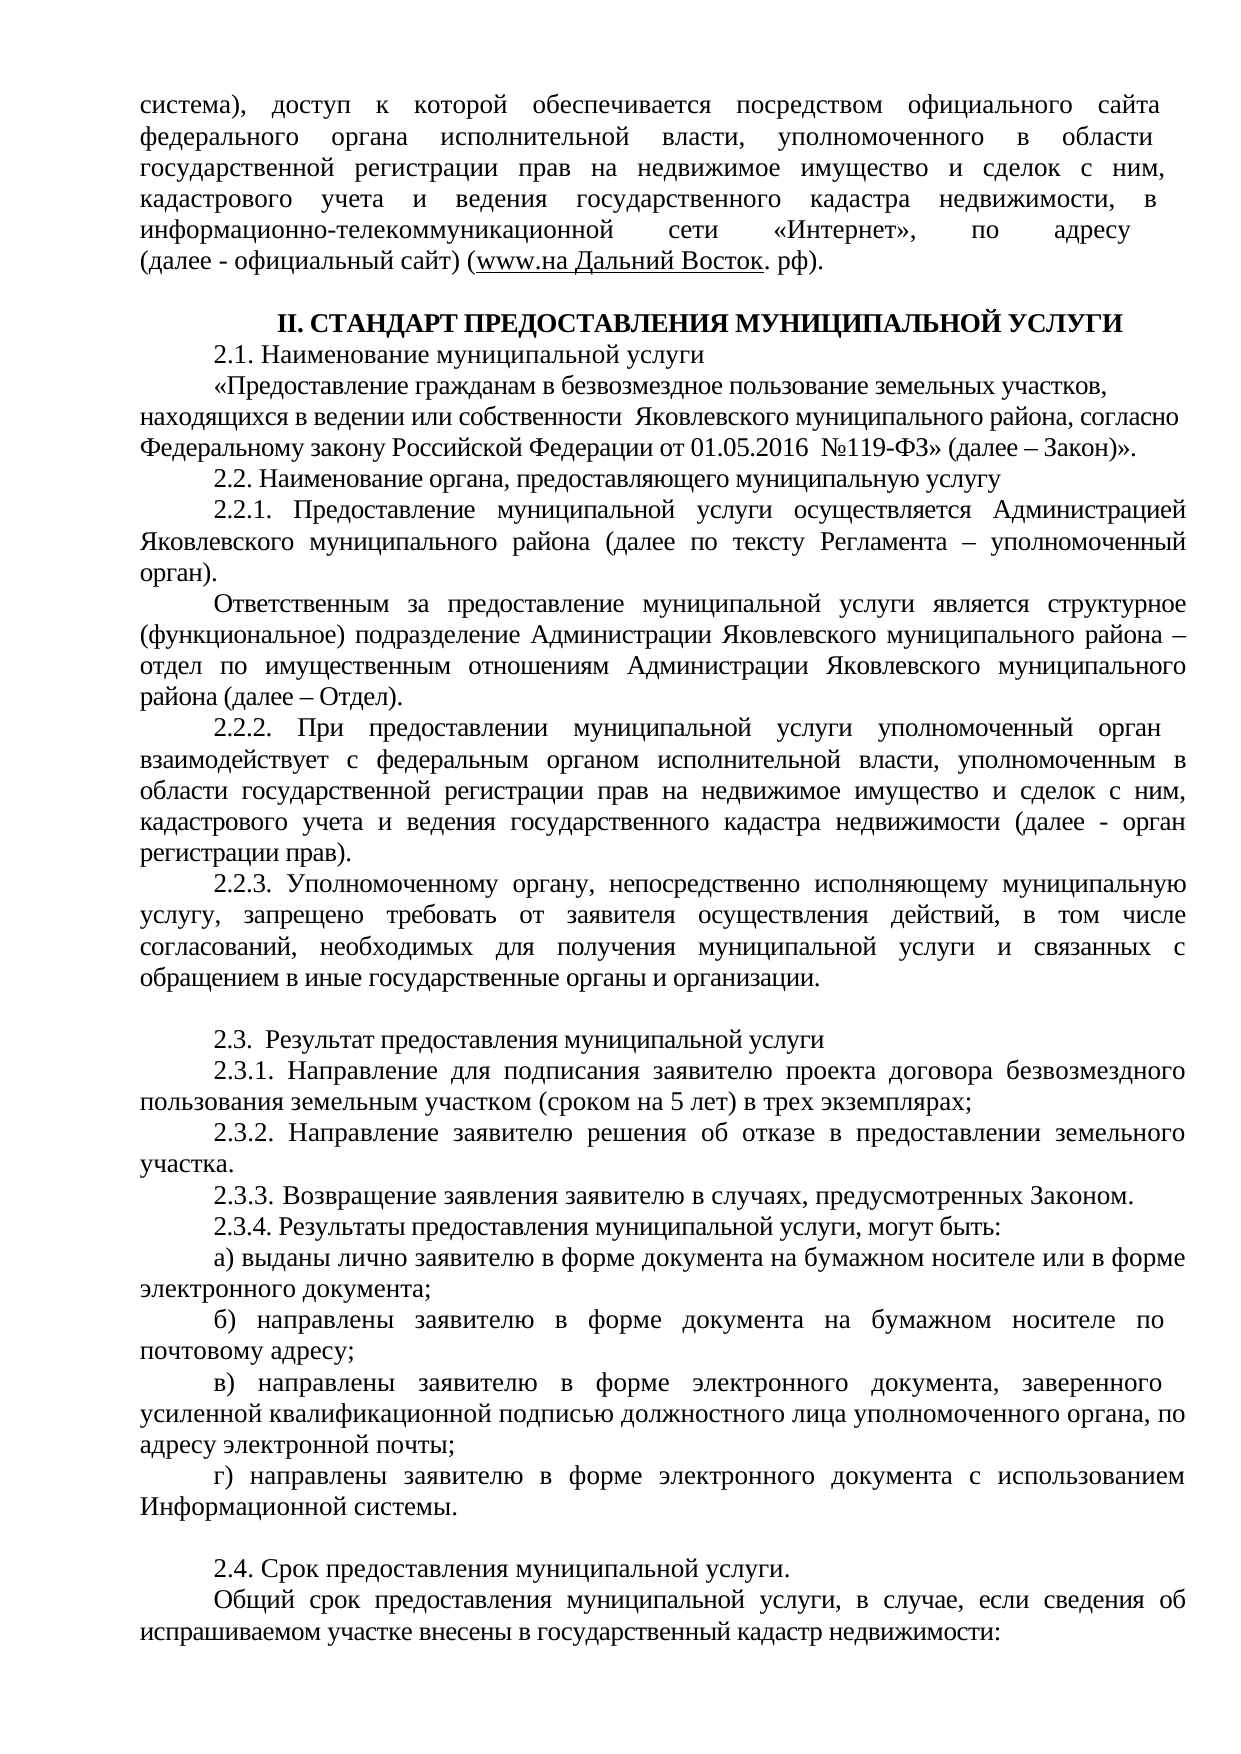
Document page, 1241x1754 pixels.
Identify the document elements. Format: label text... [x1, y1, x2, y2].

text Ответственным за предоставление муниципальной услуги является структурное (функциональное) подразделение Администрации Яковлевского муниципального района – отдел по имущественным отношениям Администрации Яковлевского муниципального района (далее – Отдел). [139, 587, 1187, 712]
text Общий срок предоставления муниципальной услуги, в случае, если сведения об испрашиваемом участке внесены в государственный кадастр недвижимости: [139, 1584, 1187, 1646]
text 2.3.4. Результаты предоставления муниципальной услуги, могут быть: [139, 1210, 1187, 1241]
list 2.4. Срок предоставления муниципальной услуги. [139, 1552, 1187, 1584]
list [139, 89, 1187, 276]
text II. СТАНДАРТ ПРЕДОСТАВЛЕНИЯ МУНИЦИПАЛЬНОЙ УСЛУГИ [139, 307, 1187, 338]
text 2.3.1. Направление для подписания заявителю проекта договора безвозмездного пользования земельным участком (сроком на 5 лет) в трех экземплярах; [139, 1054, 1187, 1116]
list г) направлены заявителю в форме электронного документа с использованием Информационной системы. [139, 1459, 1187, 1521]
text 2.2.2. При предоставлении муниципальной услуги уполномоченный орган взаимодействует с федеральным органом исполнительной власти, уполномоченным в области государственной регистрации прав на недвижимое имущество и сделок с ним, кадастрового учета и ведения государственного кадастра недвижимости (далее - орган регистрации прав). [139, 712, 1187, 867]
text 2.2. Наименование органа, предоставляющего муниципальную услугу [139, 462, 1187, 493]
list а) выданы лично заявителю в форме документа на бумажном носителе или в форме электронного документа; [139, 1241, 1187, 1303]
text 2.2.3. Уполномоченному органу, непосредственно исполняющему муниципальную услугу, запрещено требовать от заявителя осуществления действий, в том числе согласований, необходимых для получения муниципальной услуги и связанных с обращением в иные государственные органы и организации. [139, 867, 1187, 992]
list б) направлены заявителю в форме документа на бумажном носителе по почтовому адресу; [139, 1303, 1187, 1366]
text 2.3.2. Направление заявителю решения об отказе в предоставлении земельного участка. [139, 1116, 1187, 1179]
list 2.1. Наименование муниципальной услуги [139, 338, 1187, 369]
text 2.2.1. Предоставление муниципальной услуги осуществляется Администрацией Яковлевского муниципального района (далее по тексту Регламента – уполномоченный орган). [139, 493, 1187, 587]
text «Предоставление гражданам в безвозмездное пользование земельных участков, находящихся в ведении или собственности Яковлевского муниципального района, согласно Федеральному закону Российской Федерации от 01.05.2016 №119-ФЗ» (далее – Закон)». [139, 369, 1187, 462]
text 2.3.3. Возвращение заявления заявителю в случаях, предусмотренных Законом. [139, 1179, 1187, 1210]
list в) направлены заявителю в форме электронного документа, заверенного усиленной квалификационной подписью должностного лица уполномоченного органа, по адресу электронной почты; [139, 1366, 1187, 1459]
text 2.3. Результат предоставления муниципальной услуги [139, 1023, 1187, 1054]
